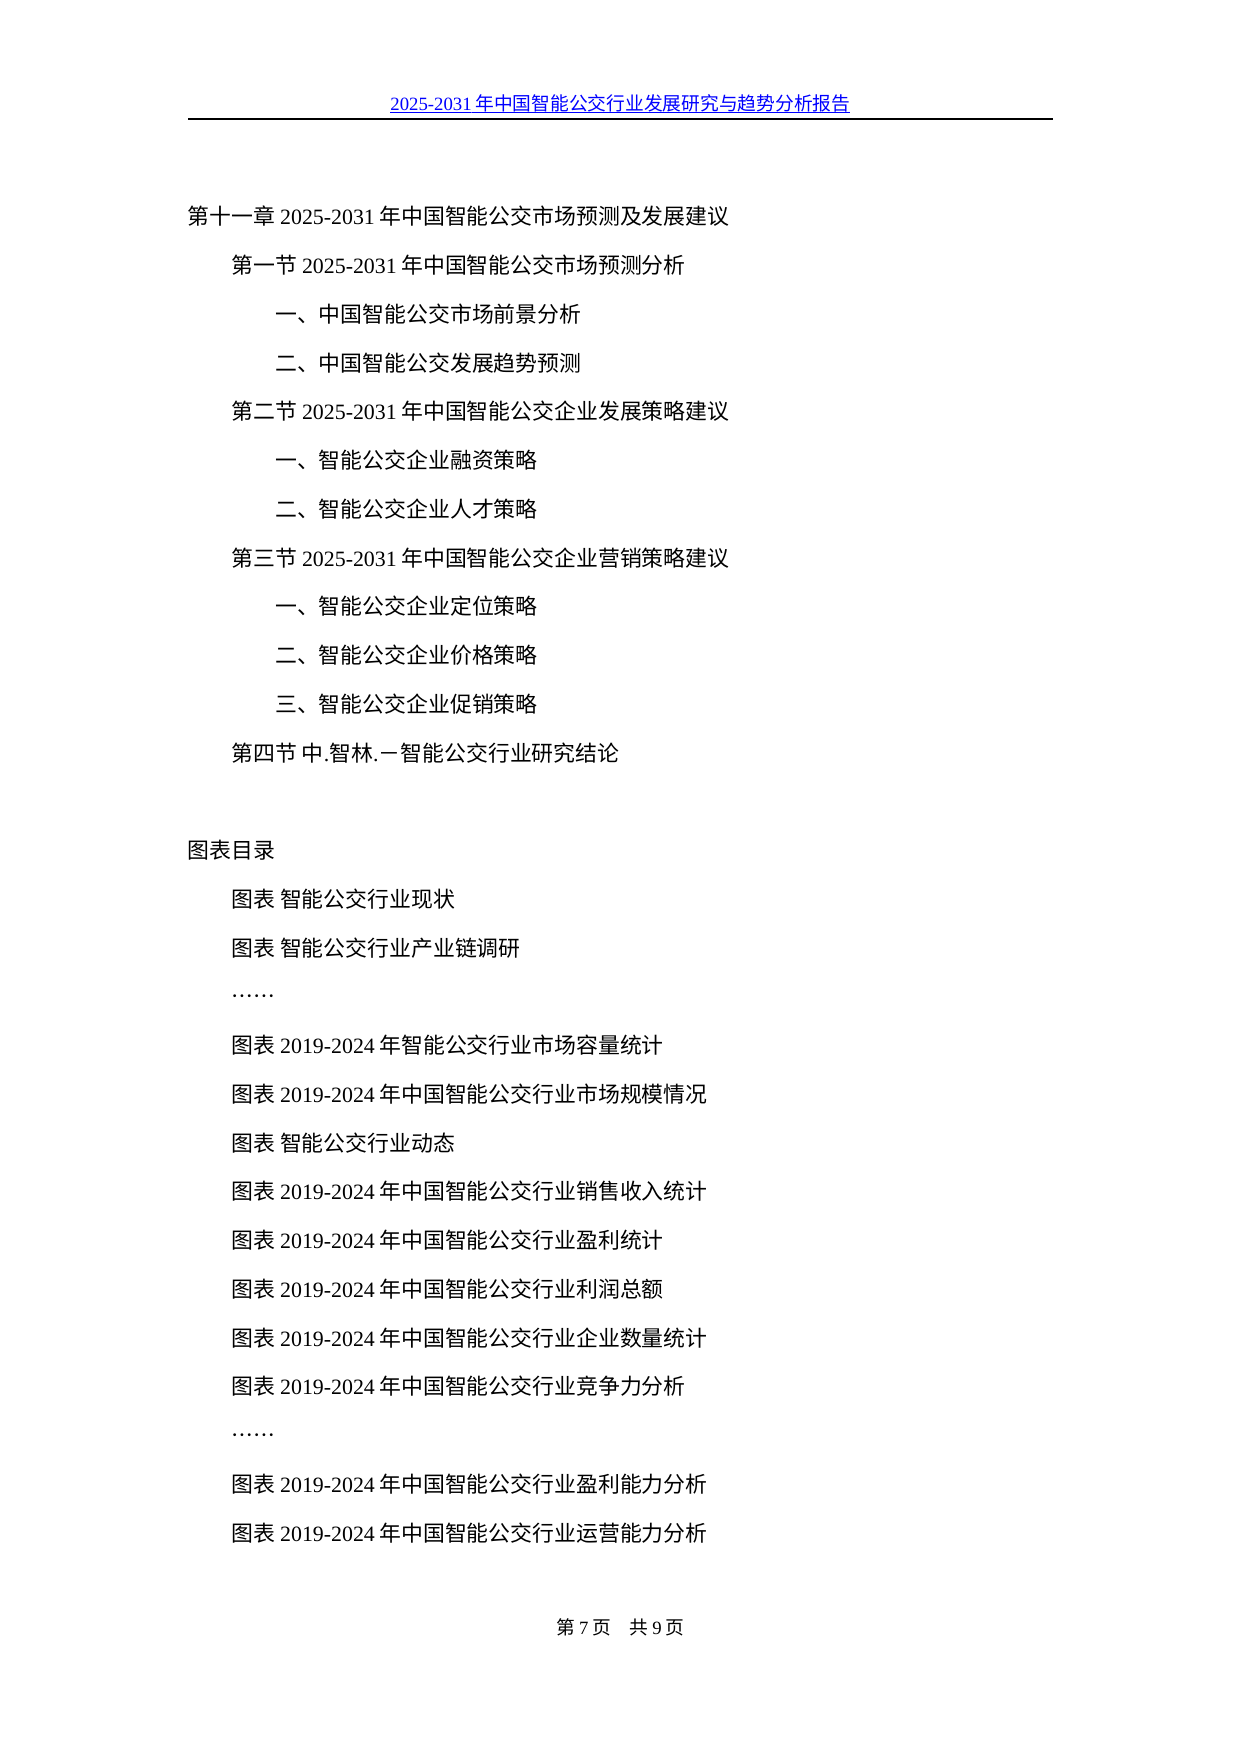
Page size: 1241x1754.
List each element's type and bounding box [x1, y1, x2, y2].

text [187, 150, 1053, 1548]
